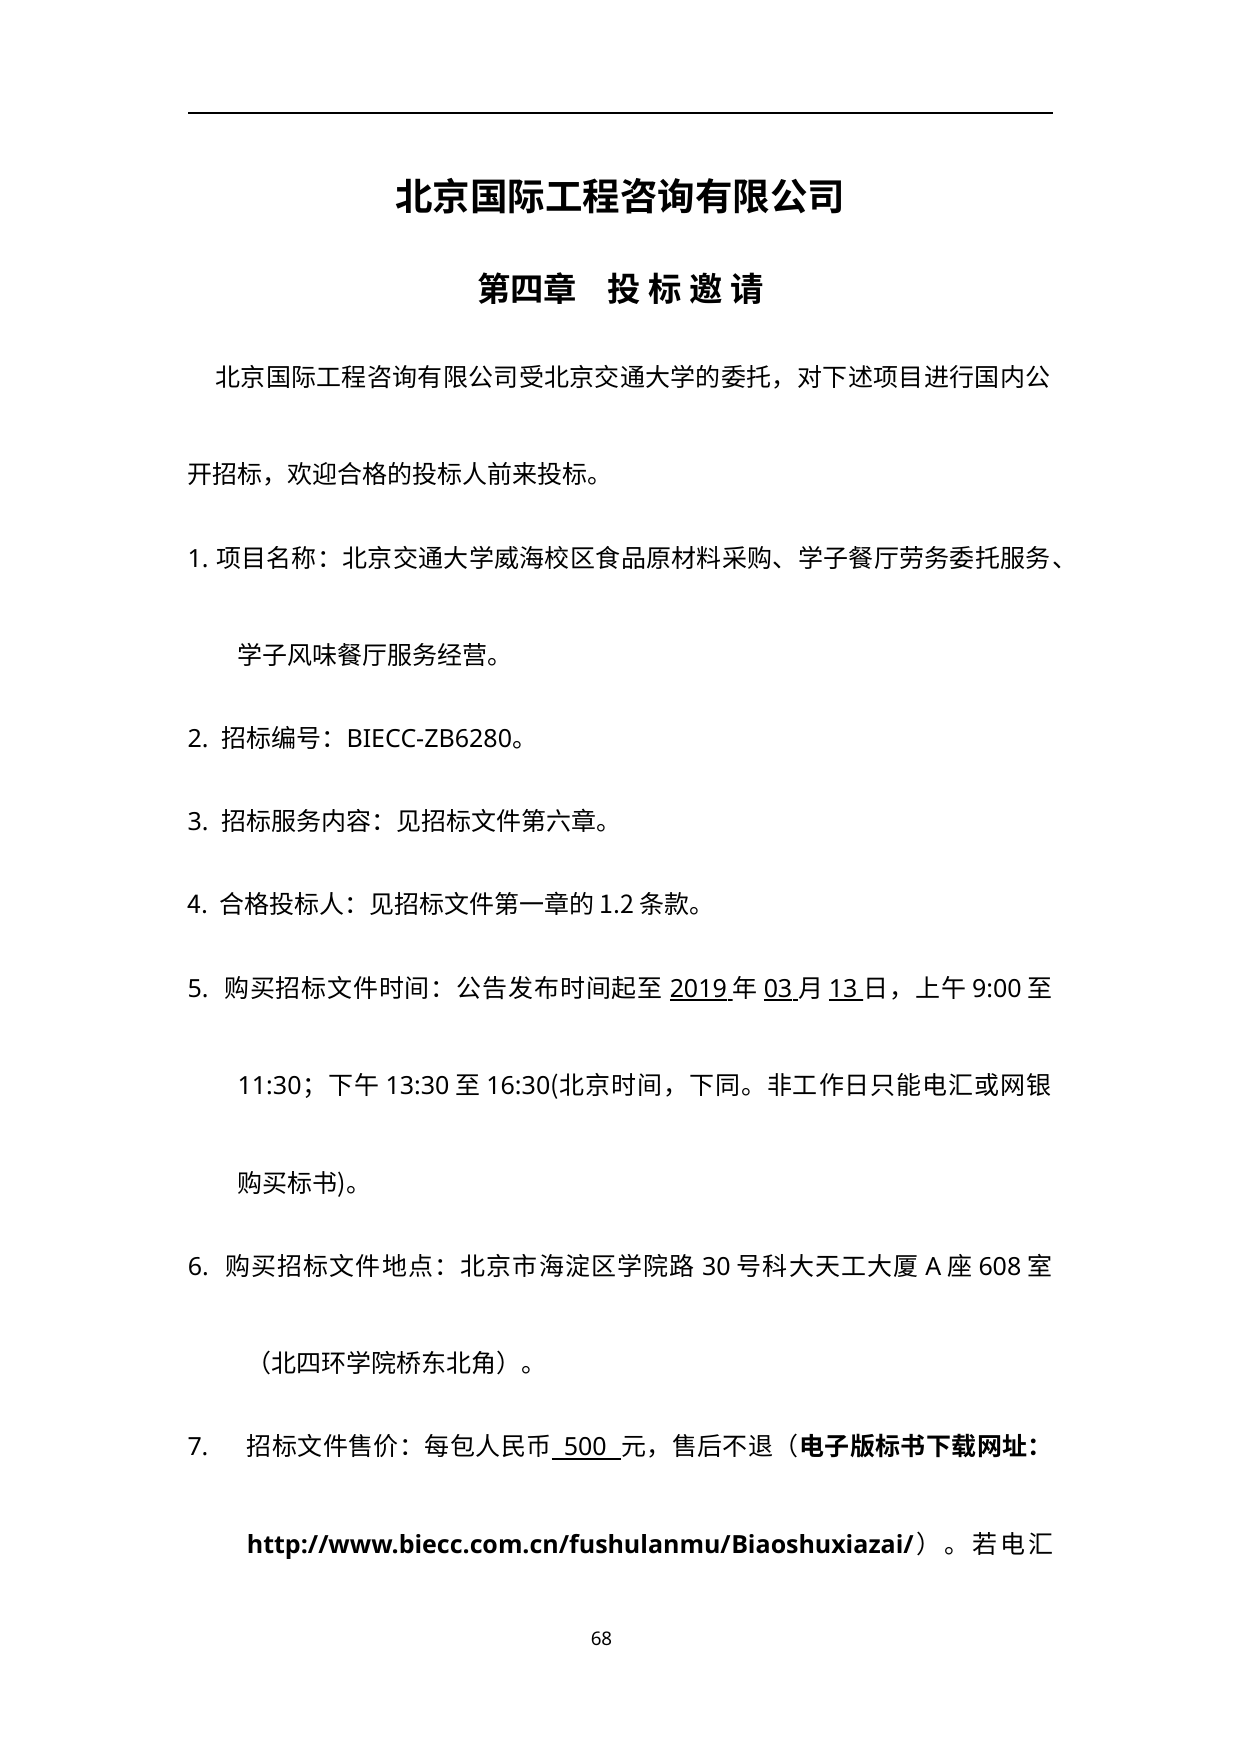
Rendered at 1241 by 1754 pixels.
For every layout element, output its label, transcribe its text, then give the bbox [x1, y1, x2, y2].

text 北京国际工程咨询有限公司受北京交通大学的委托，对下述项目进行国内公开招标，欢迎合格的投标人前来投标。 [187, 343, 1053, 506]
text 3. 招标服务内容：见招标文件第六章。 [187, 787, 1053, 852]
text 5. 购买招标文件时间：公告发布时间起至2019年03月13日，上午9:00至11:30；下午13:30至16:30(北京时间，下同。非工作日只能电汇或网银购买标书)。 [187, 954, 1053, 1214]
text 2. 招标编号：BIECC-ZB6280。 [187, 704, 1053, 769]
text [187, 1412, 1053, 1575]
subtitle 第四章 投 标 邀 请 [187, 254, 1053, 319]
text 6. 购买招标文件地点：北京市海淀区学院路30号科大天工大厦A座608室（北四环学院桥东北角）。 [188, 1232, 1053, 1394]
text 北京国际工程咨询有限公司 [187, 162, 1053, 227]
text 1. 项目名称：北京交通大学威海校区食品原材料采购、学子餐厅劳务委托服务、学子风味餐厅服务经营。 [187, 524, 1053, 686]
text 4. 合格投标人：见招标文件第一章的1.2条款。 [187, 871, 1053, 936]
